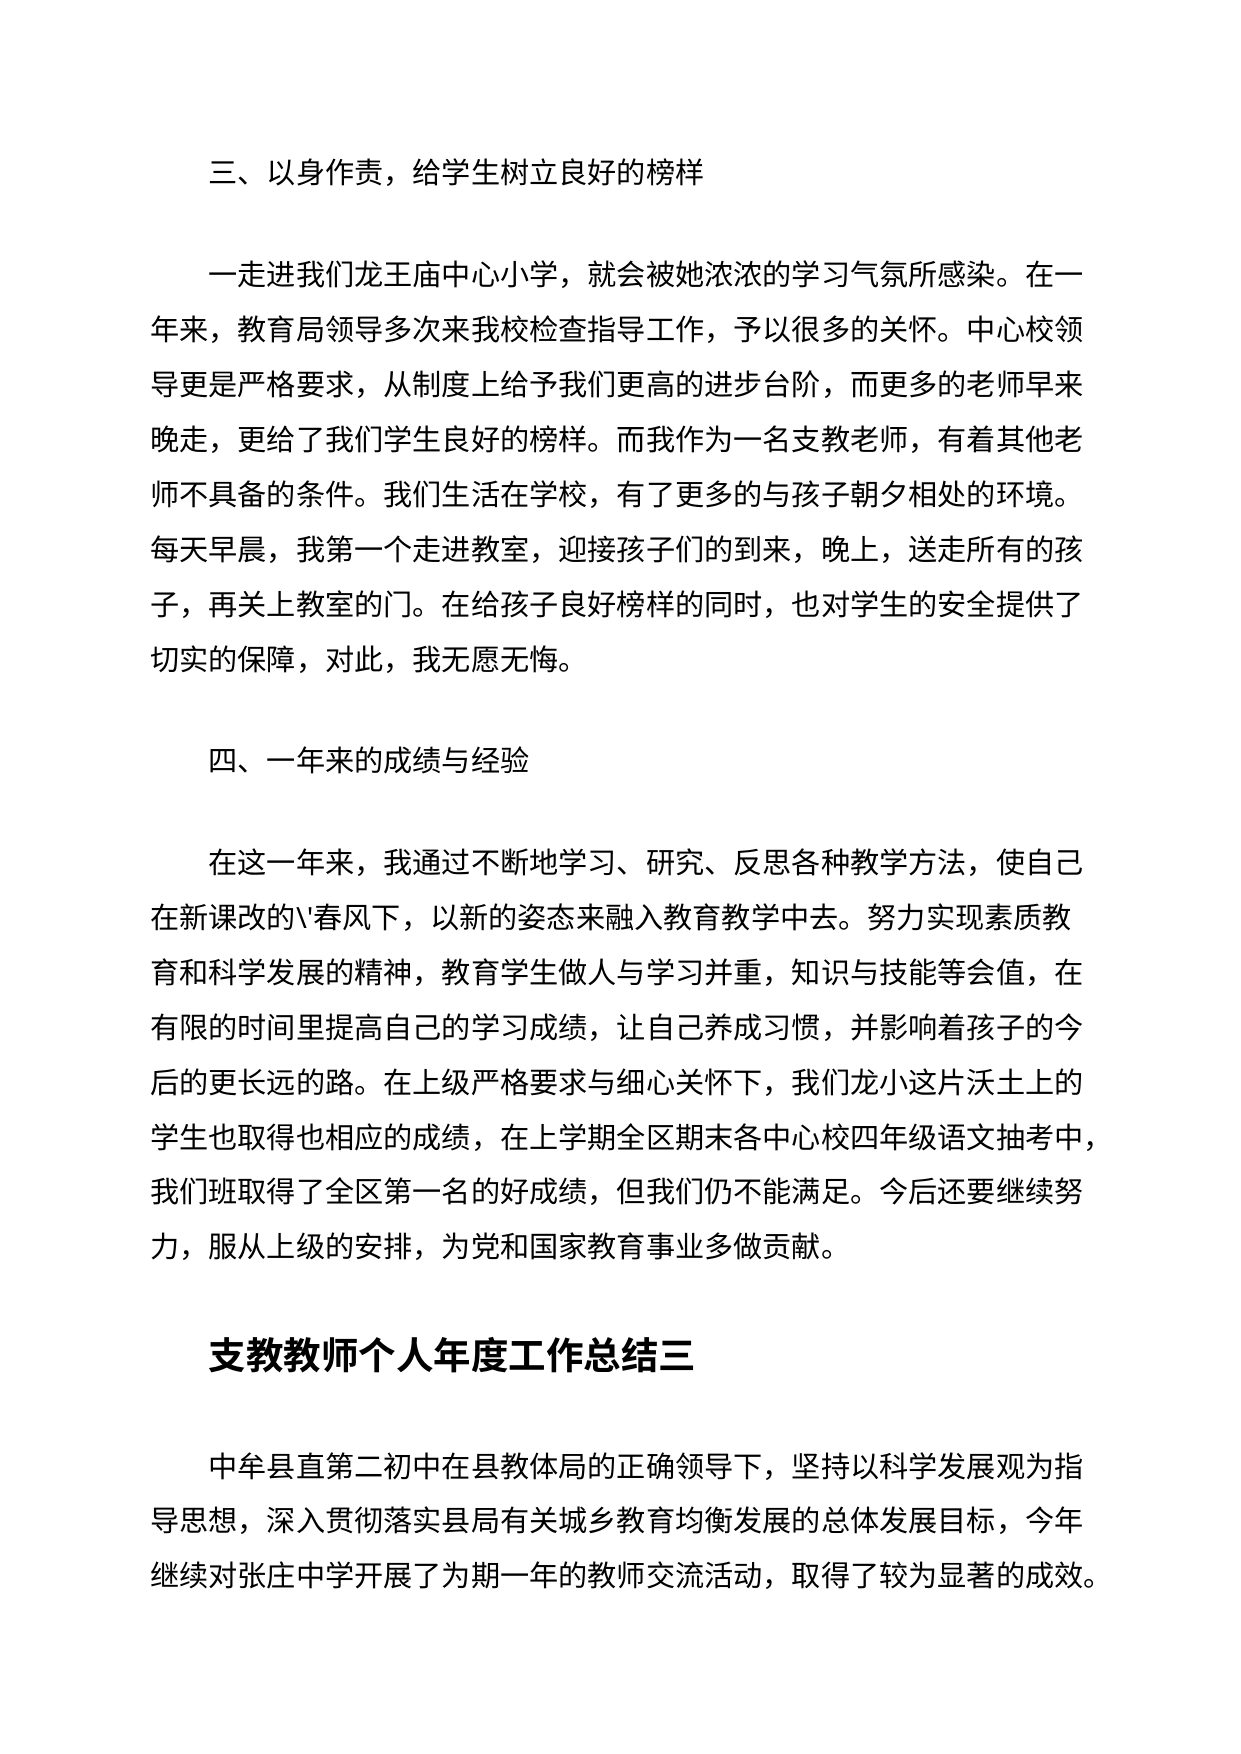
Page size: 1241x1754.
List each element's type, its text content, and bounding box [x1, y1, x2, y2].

text 三、以身作责，给学生树立良好的榜样 [150, 150, 1090, 192]
text 在这一年来，我通过不断地学习、研究、反思各种教学方法，使自己在新课改的\'春风下，以新的姿态来融入教育教学中去。努力实现素质教育和科学发展的精神，教育学生做人与学习并重，知识与技能等会值，在有限的时间里提高自己的学习成绩，让自己养成习惯，并影响着孩子的今后的更长远的路。在上级严格要求与细心关怀下，我们龙小这片沃土上的学生也取得也相应的成绩，在上学期全区期末各中心校四年级语文抽考中，我们班取得了全区第一名的好成绩，但我们仍不能满足。今后还要继续努力，服从上级的安排，为党和国家教育事业多做贡献。 [150, 839, 1090, 1266]
text 四、一年来的成绩与经验 [150, 738, 1090, 780]
text 一走进我们龙王庙中心小学，就会被她浓浓的学习气氛所感染。在一年来，教育局领导多次来我校检查指导工作，予以很多的关怀。中心校领导更是严格要求，从制度上给予我们更高的进步台阶，而更多的老师早来晚走，更给了我们学生良好的榜样。而我作为一名支教老师，有着其他老师不具备的条件。我们生活在学校，有了更多的与孩子朝夕相处的环境。每天早晨，我第一个走进教室，迎接孩子们的到来，晚上，送走所有的孩子，再关上教室的门。在给孩子良好榜样的同时，也对学生的安全提供了切实的保障，对此，我无愿无悔。 [150, 252, 1090, 678]
text 支教教师个人年度工作总结三 [150, 1326, 1090, 1380]
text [150, 1443, 1090, 1595]
